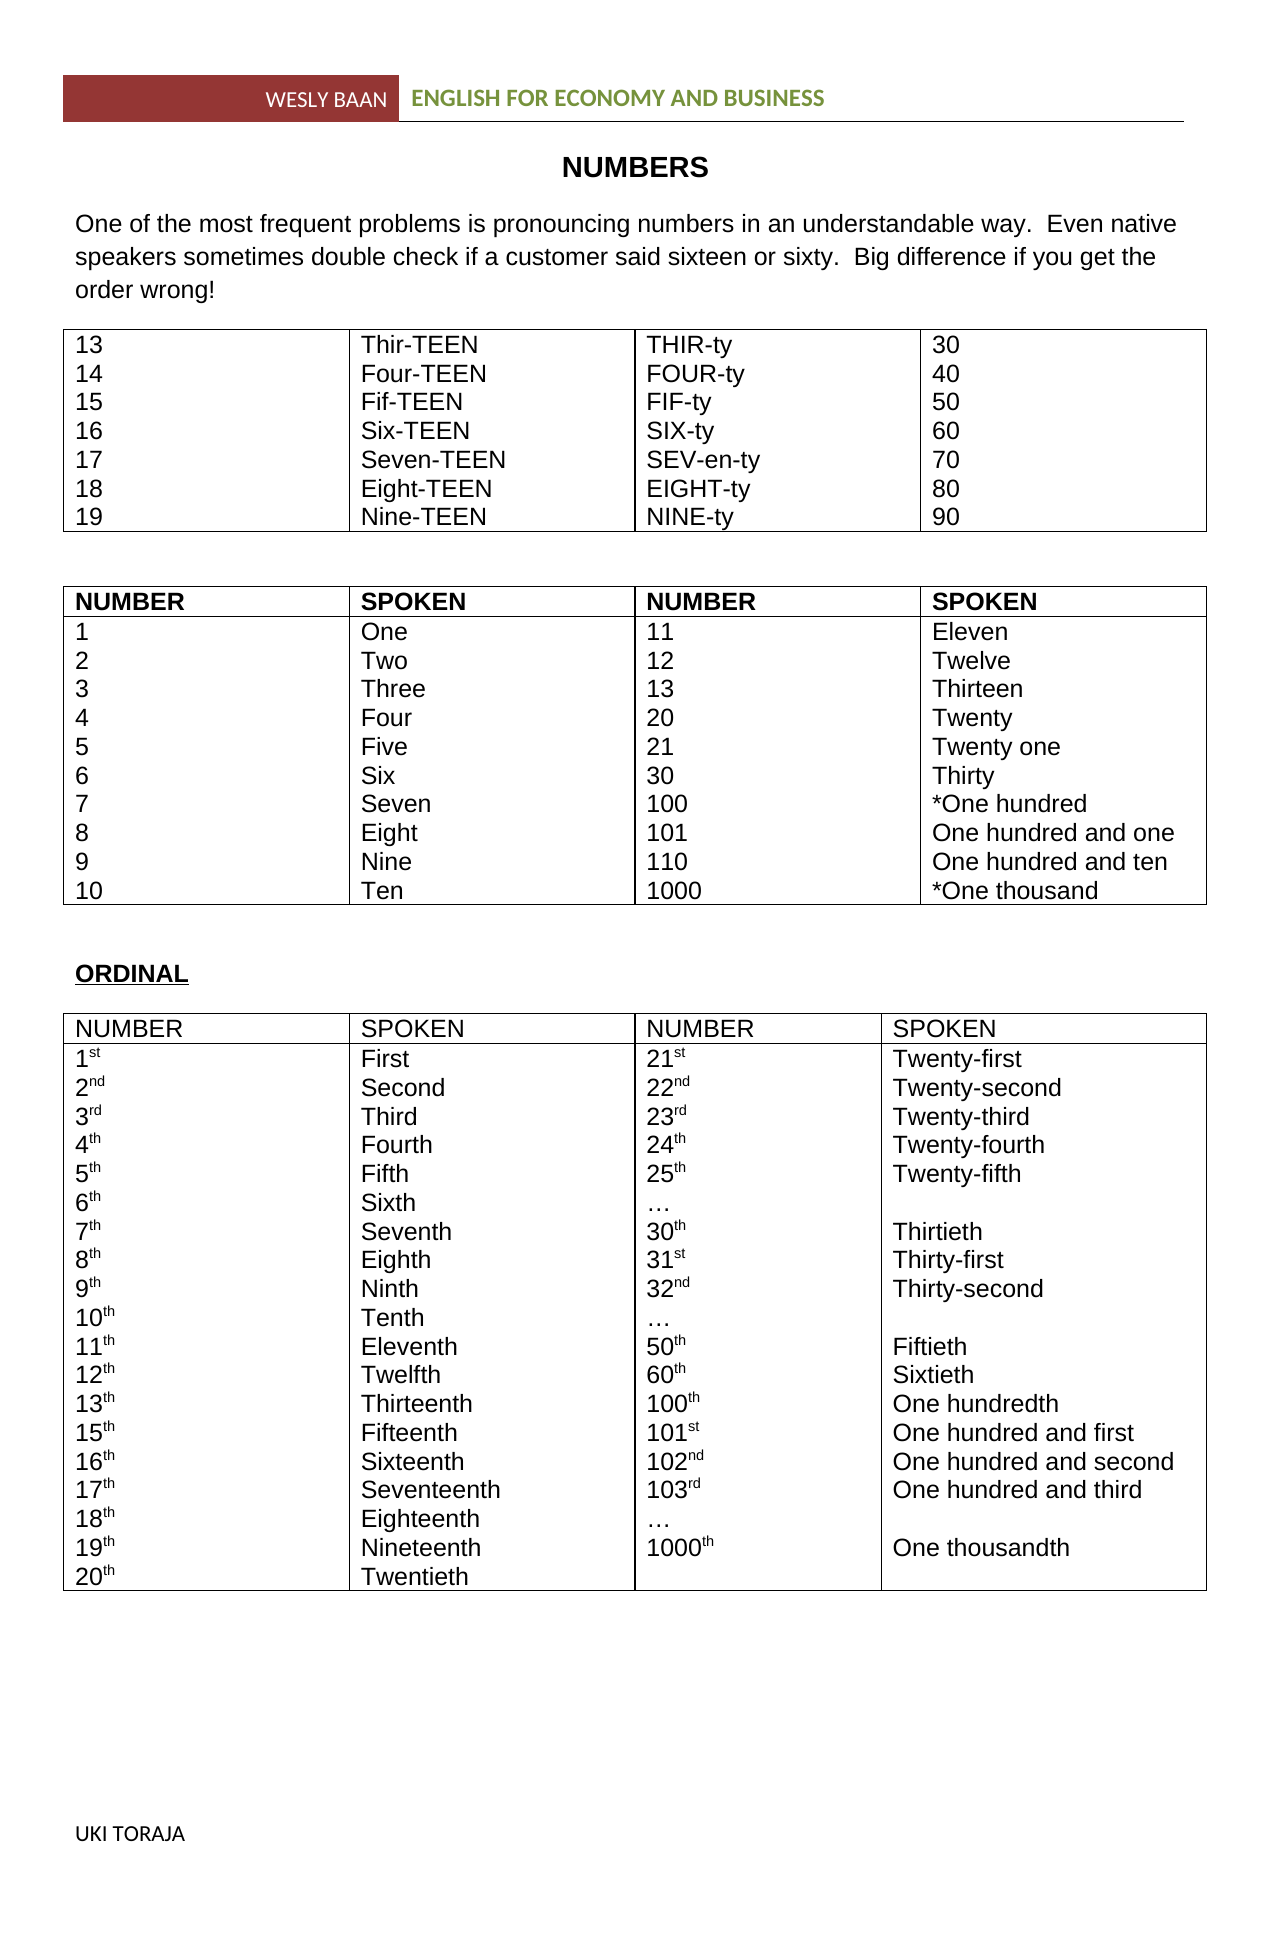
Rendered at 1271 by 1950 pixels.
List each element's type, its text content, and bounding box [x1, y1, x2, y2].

table_cell One Two Three Four Five Six Seven Eight Nine Ten [350, 617, 634, 904]
table_header SPOKEN [921, 587, 1206, 616]
table_cell 21st 22nd 23rd 24th 25th … 30th 31st 32nd … 50th 60th 100th 101st 102nd 103rd … 1000th [636, 1044, 881, 1590]
table_header 13 14 15 16 17 18 19 [64, 330, 349, 531]
table_header SPOKEN [350, 1014, 634, 1043]
text NUMBERS [75, 149, 1196, 183]
table_header SPOKEN [350, 587, 634, 616]
table_header NUMBER [636, 587, 920, 616]
text ORDINAL [75, 959, 1196, 988]
table_cell 11 12 13 20 21 30 100 101 110 1000 [636, 617, 920, 904]
table_header SPOKEN [882, 1014, 1206, 1043]
table_cell 1st 2nd 3rd 4th 5th 6th 7th 8th 9th 10th 11th 12th 13th 15th 16th 17th 18th 19th 20th [64, 1044, 349, 1590]
table_cell 1 2 3 4 5 6 7 8 9 10 [64, 617, 349, 904]
table_header THIR-ty FOUR-ty FIF-ty SIX-ty SEV-en-ty EIGHT-ty NINE-ty [636, 330, 920, 531]
table_header NUMBER [636, 1014, 881, 1043]
text One of the most frequent problems is pronouncing numbers in an understandable way. Even native speakers sometimes double check if a customer said sixteen or sixty. Big difference if you get the order wrong! [75, 209, 1196, 304]
table_header 30 40 50 60 70 80 90 [921, 330, 1206, 531]
table_cell Twenty-first Twenty-second Twenty-third Twenty-fourth Twenty-fifth Thirtieth Thirty-first Thirty-second Fiftieth Sixtieth One hundredth One hundred and first One hundred and second One hundred and third One thousandth [882, 1044, 1206, 1590]
table_header NUMBER [64, 587, 349, 616]
table_cell First Second Third Fourth Fifth Sixth Seventh Eighth Ninth Tenth Eleventh Twelfth Thirteenth Fifteenth Sixteenth Seventeenth Eighteenth Nineteenth Twentieth [350, 1044, 634, 1590]
table_header NUMBER [64, 1014, 349, 1043]
table_cell Eleven Twelve Thirteen Twenty Twenty one Thirty *One hundred One hundred and one One hundred and ten *One thousand [921, 617, 1206, 904]
table_header Thir-TEEN Four-TEEN Fif-TEEN Six-TEEN Seven-TEEN Eight-TEEN Nine-TEEN [350, 330, 634, 531]
